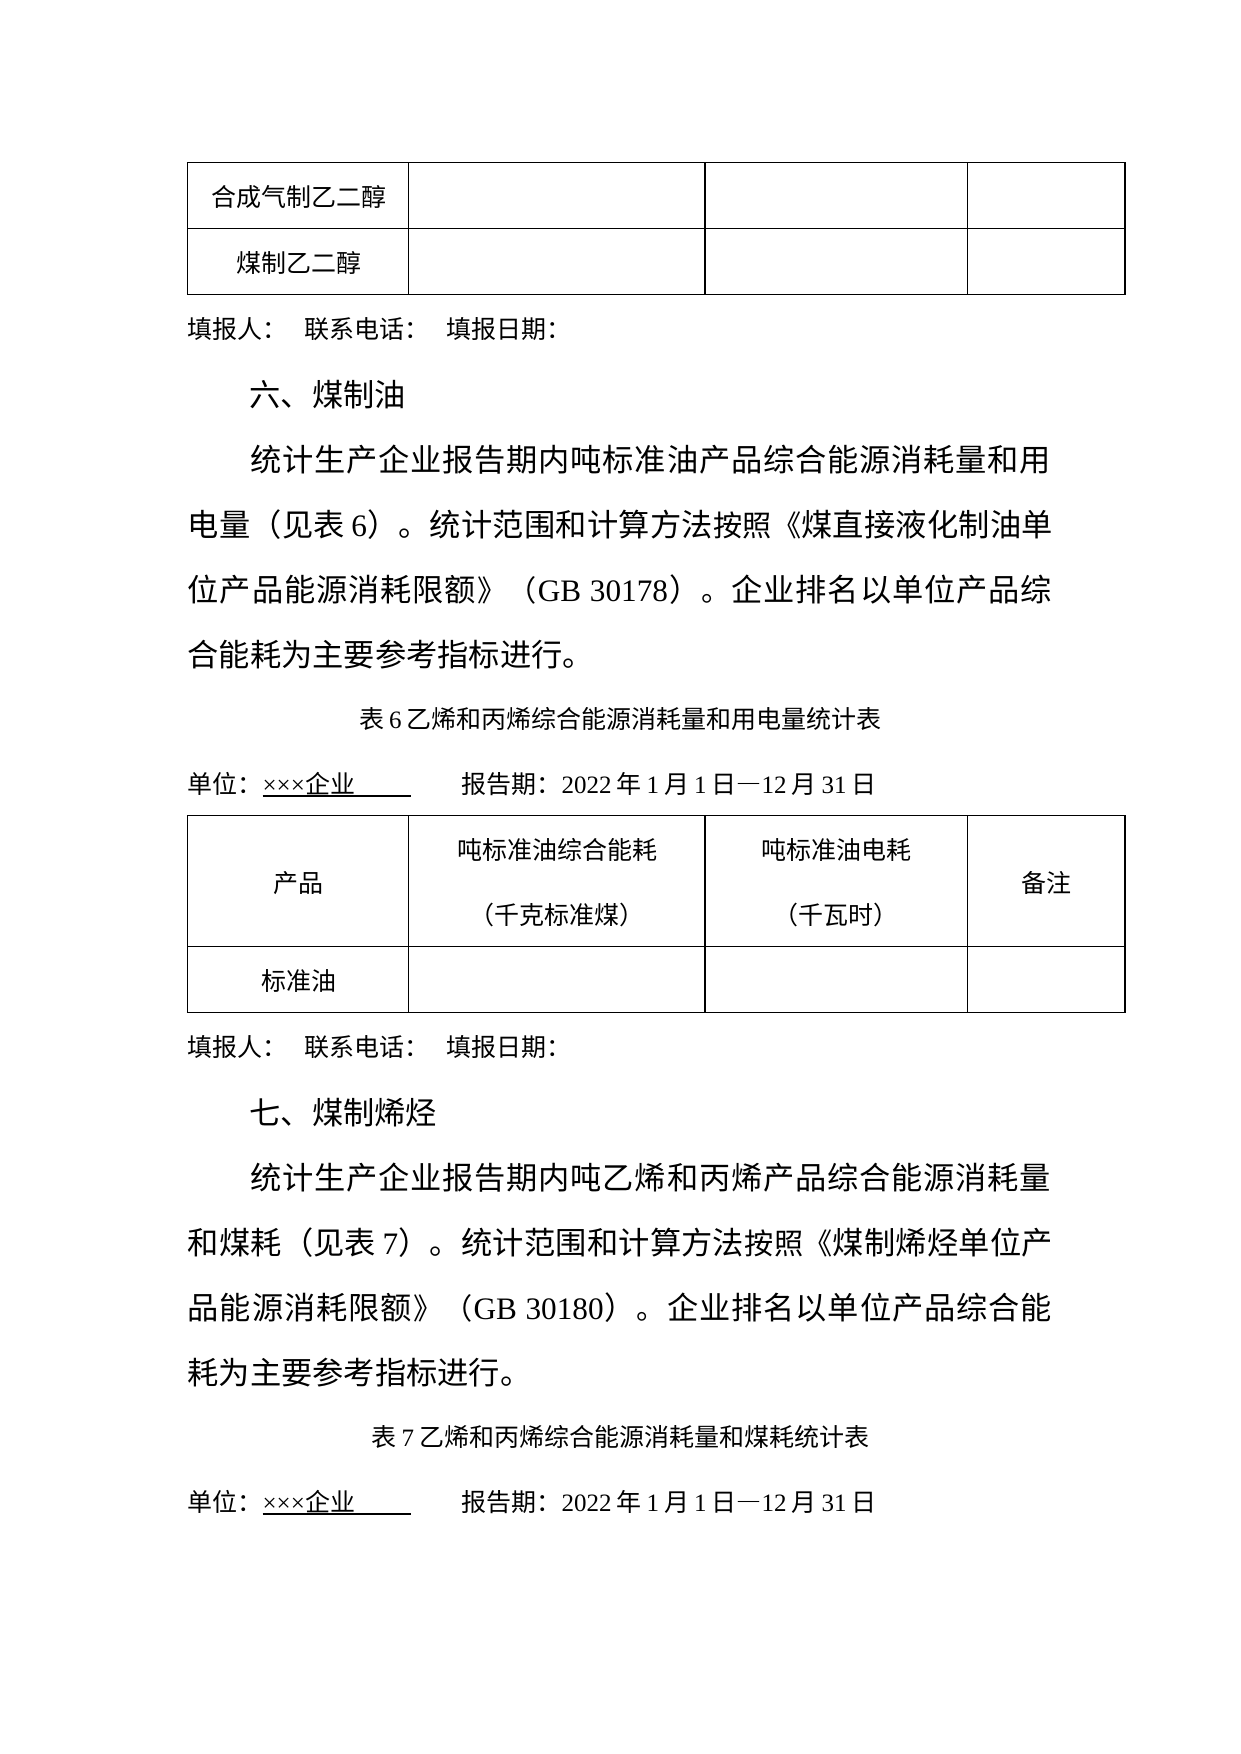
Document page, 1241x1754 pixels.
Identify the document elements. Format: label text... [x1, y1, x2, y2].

text 六、煤制油 [187, 360, 1053, 425]
text 统计生产企业报告期内吨标准油产品综合能源消耗量和用电量（见表6）。统计范围和计算方法按照《煤直接液化制油单位产品能源消耗限额》（GB 30178）。企业排名以单位产品综合能耗为主要参考指标进行。 [187, 425, 1053, 685]
table_cell [706, 947, 967, 1012]
table_cell 煤制乙二醇 [188, 229, 408, 294]
text 表6乙烯和丙烯综合能源消耗量和用电量统计表 [187, 685, 1053, 750]
table_cell 标准油 [188, 947, 408, 1012]
table_header 产品 [188, 816, 408, 946]
table_cell [968, 947, 1124, 1012]
table_header 备注 [968, 816, 1124, 946]
table_cell [409, 947, 704, 1012]
table_cell [706, 229, 967, 294]
table_header 吨标准油综合能耗 （千克标准煤） [409, 816, 704, 946]
text 填报人： 联系电话： 填报日期： [187, 1013, 1053, 1078]
text 表7乙烯和丙烯综合能源消耗量和煤耗统计表 [187, 1403, 1053, 1468]
table_cell [968, 163, 1124, 228]
text 单位：×××企业 报告期：2022年1月1日—12月31日 [187, 1468, 1053, 1533]
table_cell [409, 163, 704, 228]
text 统计生产企业报告期内吨乙烯和丙烯产品综合能源消耗量和煤耗（见表7）。统计范围和计算方法按照《煤制烯烃单位产品能源消耗限额》（GB 30180）。企业排名以单位产品综合能耗为主要参考指标进行。 [187, 1143, 1053, 1403]
table_cell [409, 229, 704, 294]
text 单位：×××企业 报告期：2022年1月1日—12月31日 [187, 750, 1053, 815]
text 七、煤制烯烃 [187, 1078, 1053, 1143]
table_header 吨标准油电耗 （千瓦时） [706, 816, 967, 946]
text 填报人： 联系电话： 填报日期： [187, 295, 1053, 360]
table_cell 合成气制乙二醇 [188, 163, 408, 228]
table_cell [706, 163, 967, 228]
table_cell [968, 229, 1124, 294]
